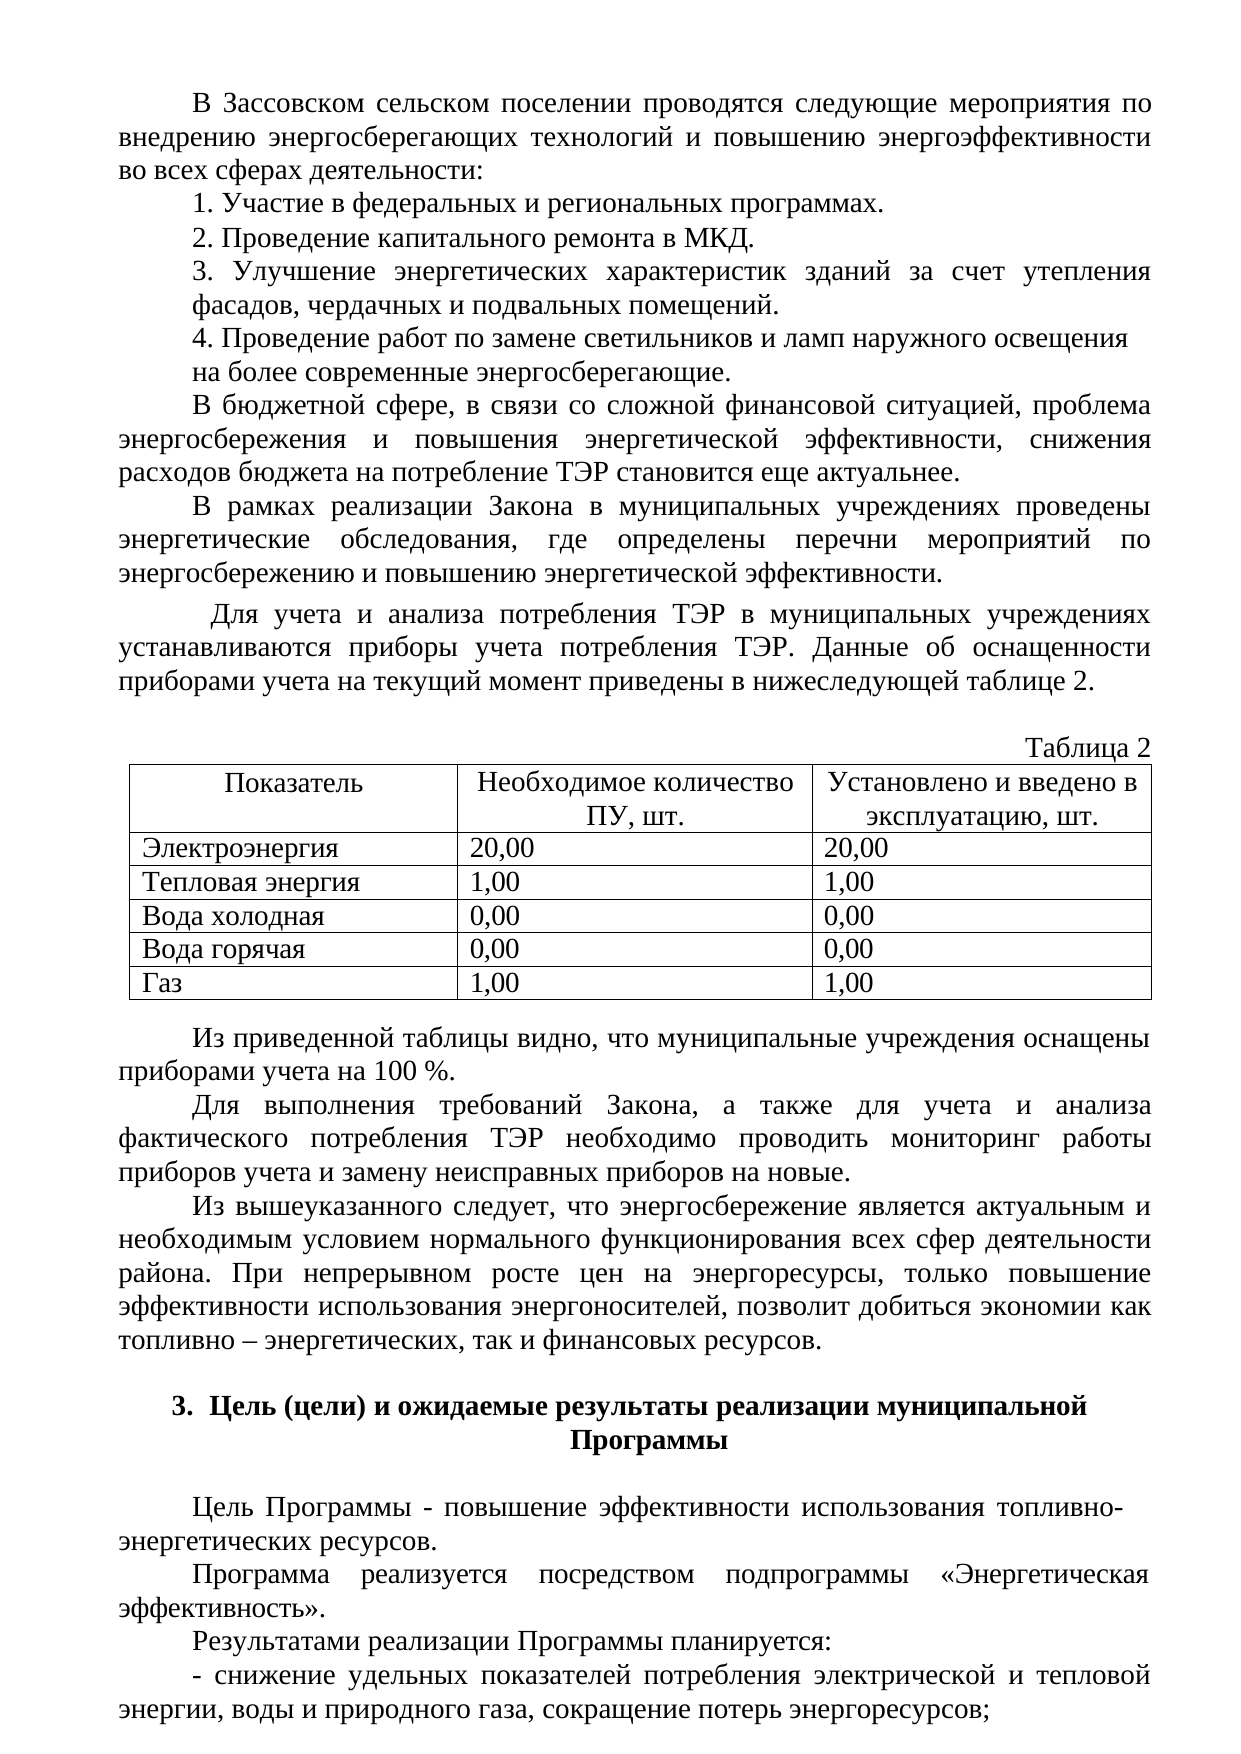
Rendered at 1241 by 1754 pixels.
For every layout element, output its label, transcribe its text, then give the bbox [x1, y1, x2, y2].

table_cell Тепловая энергия [130, 866, 457, 899]
table_header Установлено и введено в эксплуатацию, шт. [813, 765, 1151, 832]
list Участие в федеральных и региональных программах. [192, 186, 1180, 220]
table_cell Электроэнергия [130, 833, 457, 865]
text Из вышеуказанного следует, что энергосбережение является актуальным и необходимым условием нормального функционирования всех сфер деятельности района. При непрерывном росте цен на энергоресурсы, только повышение эффективности использования энергоносителей, позволит добиться экономии как топливно – энергетических, так и финансовых ресурсов. [118, 1188, 1152, 1355]
text В Зассовском сельском поселении проводятся следующие мероприятия по внедрению энергосберегающих технологий и повышению энергоэффективности во всех сферах деятельности: [118, 85, 1152, 186]
table_cell 20,00 [458, 833, 812, 865]
text Таблица 2 [106, 730, 1152, 764]
table_cell 0,00 [458, 900, 812, 932]
list 3. Улучшение энергетических характеристик зданий за счет утепления фасадов, чердачных и подвальных помещений. [192, 253, 1152, 320]
list Цель (цели) и ожидаемые результаты реализации муниципальной [171, 1389, 1180, 1422]
table_header Необходимое количество ПУ, шт. [458, 765, 812, 832]
table_cell Вода горячая [130, 933, 457, 966]
text Для учета и анализа потребления ТЭР в муниципальных учреждениях устанавливаются приборы учета потребления ТЭР. Данные об оснащенности приборами учета на текущий момент приведены в нижеследующей таблице 2. [118, 596, 1152, 697]
table_cell 1,00 [813, 967, 1151, 999]
text В бюджетной сфере, в связи со сложной финансовой ситуацией, проблема энергосбережения и повышения энергетической эффективности, снижения расходов бюджета на потребление ТЭР становится еще актуальнее. [118, 387, 1152, 488]
text Из приведенной таблицы видно, что муниципальные учреждения оснащены приборами учета на 100 %. [118, 1020, 1151, 1087]
table_cell 1,00 [813, 866, 1151, 899]
list снижение удельных показателей потребления электрической и тепловой энергии, воды и природного газа, сокращение потерь энергоресурсов; [118, 1657, 1151, 1724]
text В рамках реализации Закона в муниципальных учреждениях проведены энергетические обследования, где определены перечни мероприятий по энергосбережению и повышению энергетической эффективности. [118, 488, 1152, 589]
table_cell 0,00 [813, 933, 1151, 966]
text Программы [570, 1422, 1180, 1456]
table_cell 1,00 [458, 866, 812, 899]
text Цель Программы - повышение эффективности использования топливно- энергетических ресурсов. [118, 1489, 1180, 1557]
table_cell Вода холодная [130, 900, 457, 932]
text Для выполнения требований Закона, а также для учета и анализа фактического потребления ТЭР необходимо проводить мониторинг работы приборов учета и замену неисправных приборов на новые. [118, 1087, 1152, 1188]
table_cell 1,00 [458, 967, 812, 999]
text Программа реализуется посредством подпрограммы «Энергетическая эффективность». [118, 1557, 1152, 1624]
text Результатами реализации Программы планируется: [192, 1624, 1180, 1657]
table_header Показатель [130, 765, 457, 832]
table_cell 20,00 [813, 833, 1151, 865]
list 4. Проведение работ по замене светильников и ламп наружного освещения на более современные энергосберегающие. [192, 320, 1152, 387]
table_cell 0,00 [458, 933, 812, 966]
list Проведение капитального ремонта в МКД. [192, 220, 1180, 253]
table_cell 0,00 [813, 900, 1151, 932]
table_cell Газ [130, 967, 457, 999]
